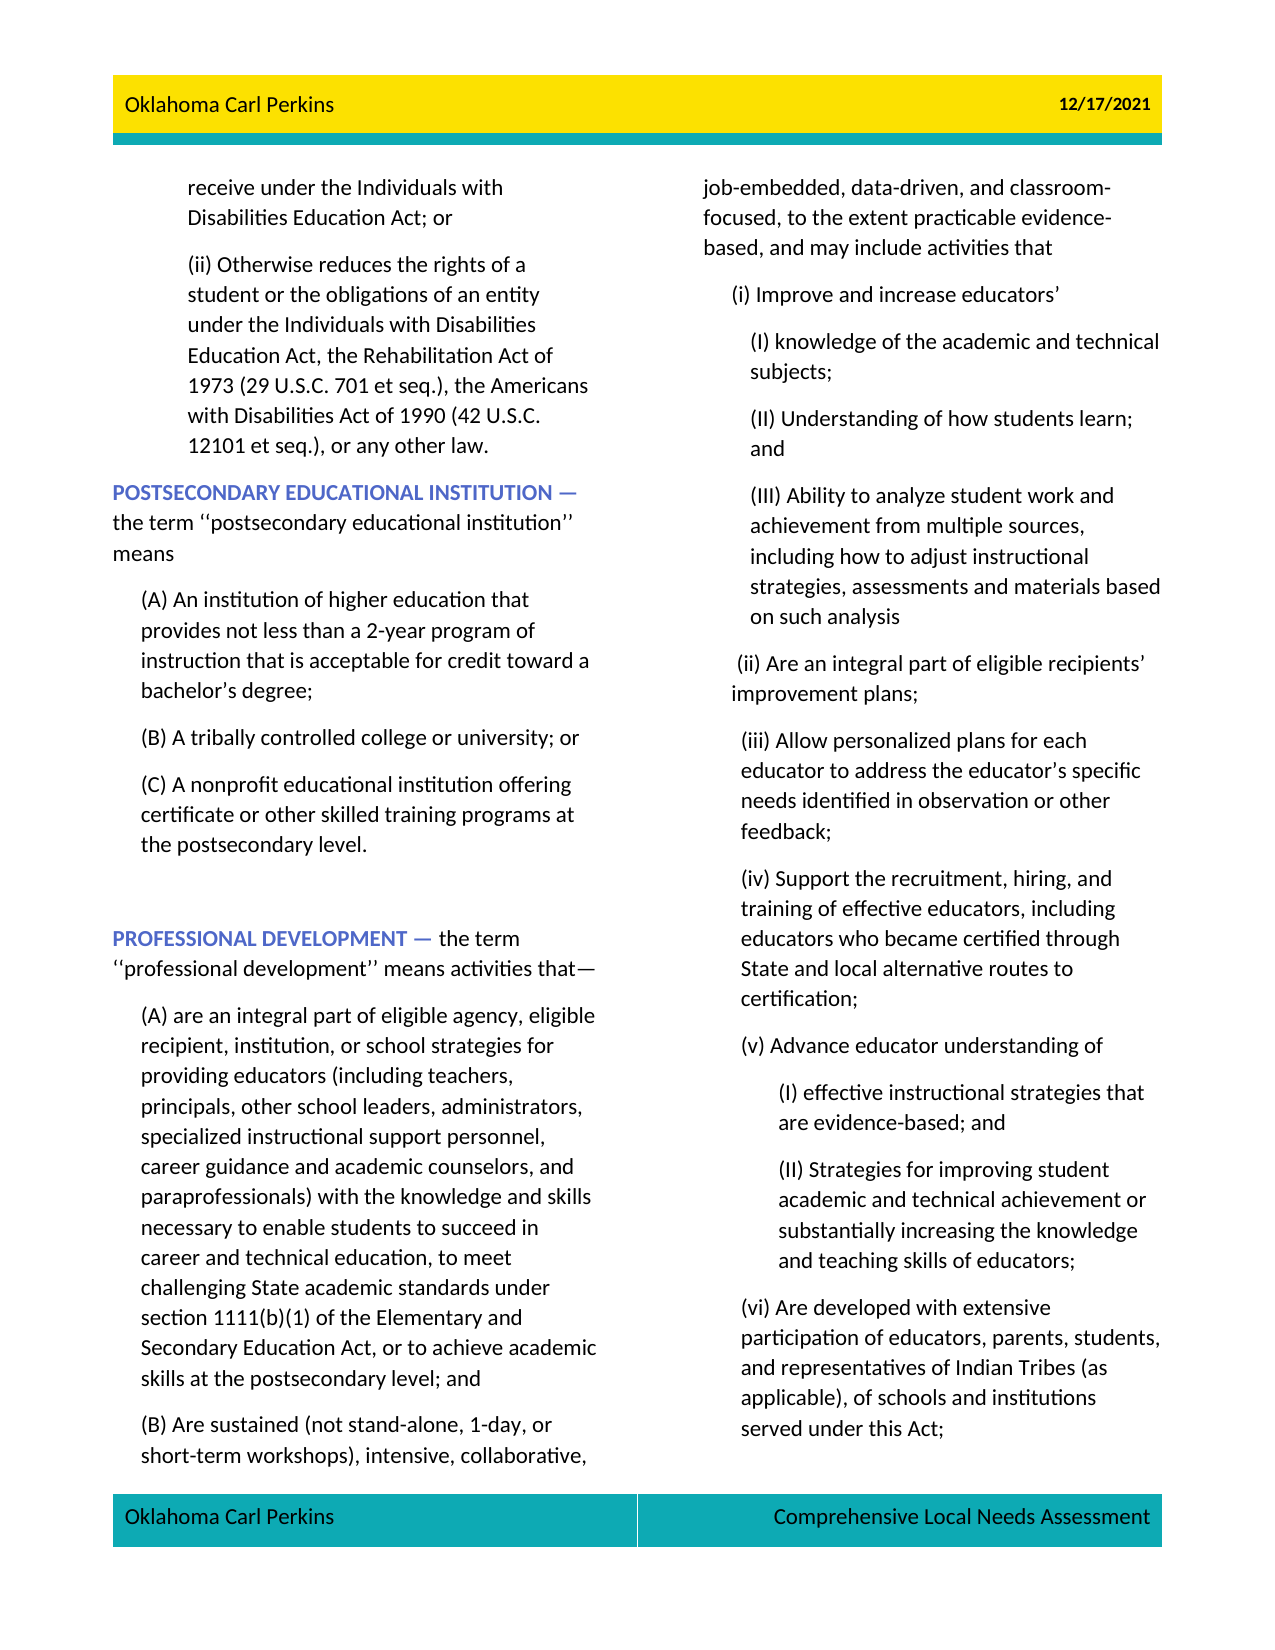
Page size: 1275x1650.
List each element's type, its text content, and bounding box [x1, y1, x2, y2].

text (ii) Are an integral part of eligible recipients’ improvement plans; [731, 649, 1162, 707]
text (I) knowledge of the academic and technical subjects; [750, 327, 1162, 385]
text (B) Are sustained (not stand-alone, 1-day, or short-term workshops), intensive, collaborative, job-embedded, data-driven, and classroom-focused, to the extent practicable evidence-based, and may include activities that [703, 173, 1162, 261]
text (i) Improve and increase educators’ [703, 280, 1162, 308]
text (vi) Are developed with extensive participation of educators, parents, students, and representatives of Indian Tribes (as applicable), of schools and institutions served under this Act; [741, 1293, 1162, 1442]
text (II) Understanding of how students learn; and [750, 404, 1162, 462]
text PROFESSIONAL DEVELOPMENT — the term ‘‘professional development’’ means activities that— [112, 924, 600, 982]
text (B) Are sustained (not stand-alone, 1-day, or short-term workshops), intensive, collaborative, job-embedded, data-driven, and classroom-focused, to the extent practicable evidence-based, and may include activities that [141, 1411, 600, 1469]
text (v) Advance educator understanding of [741, 1031, 1162, 1059]
text POSTSECONDARY EDUCATIONAL INSTITUTION —the term ‘‘postsecondary educational institution’’ means [112, 478, 600, 567]
text (A) are an integral part of eligible agency, eligible recipient, institution, or school strategies for providing educators (including teachers, principals, other school leaders, administrators, specialized instructional support personnel, career guidance and academic counselors, and paraprofessionals) with the knowledge and skills necessary to enable students to succeed in career and technical education, to meet challenging State academic standards under section 1111(b)(1) of the Elementary and Secondary Education Act, or to achieve academic skills at the postsecondary level; and [141, 1001, 600, 1392]
text (II) Strategies for improving student academic and technical achievement or substantially increasing the knowledge and teaching skills of educators; [778, 1155, 1162, 1274]
text (B) A tribally controlled college or university; or [141, 723, 600, 751]
text (iii) Allow personalized plans for each educator to address the educator’s specific needs identified in observation or other feedback; [741, 726, 1162, 845]
text (A) An institution of higher education that provides not less than a 2-year program of instruction that is acceptable for credit toward a bachelor’s degree; [141, 586, 600, 704]
text (III) Ability to analyze student work and achievement from multiple sources, including how to adjust instructional strategies, assessments and materials based on such analysis [750, 481, 1162, 630]
text (iv) Support the recruitment, hiring, and training of effective educators, including educators who became certified through State and local alternative routes to certification; [741, 864, 1162, 1012]
text (I) effective instructional strategies that are evidence-based; and [778, 1078, 1162, 1136]
text (C) A nonprofit educational institution offering certificate or other skilled training programs at the postsecondary level. [141, 770, 600, 858]
text (ii) Otherwise reduces the rights of a student or the obligations of an entity under the Individuals with Disabilities Education Act, the Rehabilitation Act of 1973 (29 U.S.C. 701 et seq.), the Americans with Disabilities Act of 1990 (42 U.S.C. 12101 et seq.), or any other law. [187, 250, 600, 459]
